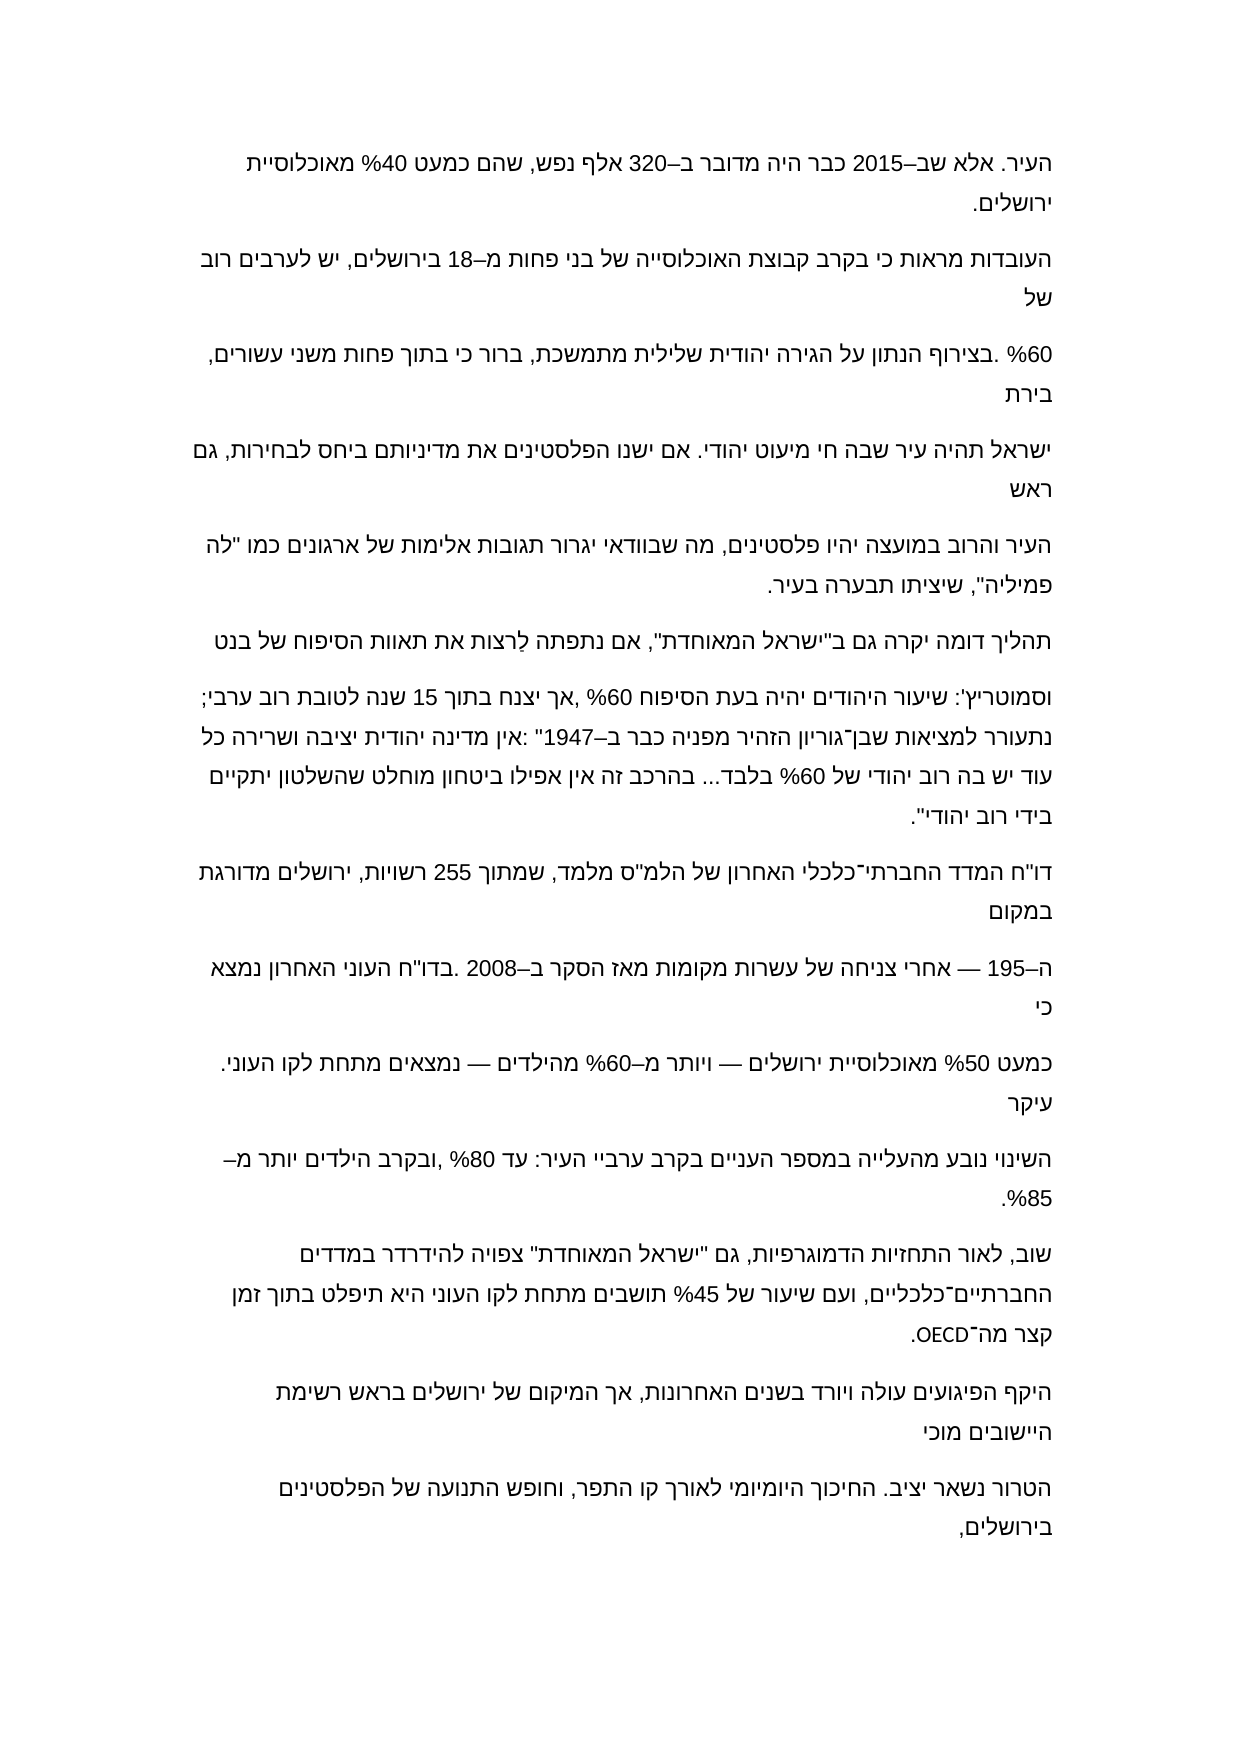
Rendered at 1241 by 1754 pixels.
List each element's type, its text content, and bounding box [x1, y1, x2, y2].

text העובדות מראות כי בקרב קבוצת האוכלוסייה של בני פחות מ–18 בירושלים, יש לערבים רוב של [187, 246, 1053, 311]
text העיר והרוב במועצה יהיו פלסטינים, מה שבוודאי יגרור תגובות אלימות של ארגונים כמו "לה פמיליה", שיציתו תבערה בעיר. [187, 532, 1053, 598]
text כמעט %50 מאוכלוסיית ירושלים — ויותר מ–%60 מהילדים — נמצאים מתחת לקו העוני. עיקר [187, 1050, 1053, 1116]
text השינוי נובע מהעלייה במספר העניים בקרב ערביי העיר: עד %80 ,ובקרב הילדים יותר מ–%85. [187, 1146, 1053, 1212]
text שוב, לאור התחזיות הדמוגרפיות, גם "ישראל המאוחדת" צפויה להידרדר במדדים החברתיים־כלכליים, ועם שיעור של %45 תושבים מתחת לקו העוני היא תיפלט בתוך זמן קצר מה־OECD. [187, 1241, 1053, 1348]
text תהליך דומה יקרה גם ב"ישראל המאוחדת", אם נתפתה לַרצות את תאוות הסיפוח של בנט [187, 628, 1053, 654]
text ה–195 — אחרי צניחה של עשרות מקומות מאז הסקר ב–2008 .בדו"ח העוני האחרון נמצא כי [187, 954, 1053, 1020]
text וסמוטריץ': שיעור היהודים יהיה בעת הסיפוח %60 ,אך יצנח בתוך 15 שנה לטובת רוב ערבי; נתעורר למציאות שבן־גוריון הזהיר מפניה כבר ב–1947" :אין מדינה יהודית יציבה ושרירה כל עוד יש בה רוב יהודי של %60 בלבד... בהרכב זה אין אפילו ביטחון מוחלט שהשלטון יתקיים בידי רוב יהודי". [187, 684, 1053, 829]
text העיר. אלא שב–2015 כבר היה מדובר ב–320 אלף נפש, שהם כמעט %40 מאוכלוסיית ירושלים. [187, 150, 1053, 216]
text %60 .בצירוף הנתון על הגירה יהודית שלילית מתמשכת, ברור כי בתוך פחות משני עשורים, בירת [187, 341, 1053, 407]
text דו"ח המדד החברתי־כלכלי האחרון של הלמ"ס מלמד, שמתוך 255 רשויות, ירושלים מדורגת במקום [187, 859, 1053, 925]
text ישראל תהיה עיר שבה חי מיעוט יהודי. אם ישנו הפלסטינים את מדיניותם ביחס לבחירות, גם ראש [187, 437, 1053, 503]
text היקף הפיגועים עולה ויורד בשנים האחרונות, אך המיקום של ירושלים בראש רשימת היישובים מוכי [187, 1379, 1053, 1445]
text הטרור נשאר יציב. החיכוך היומיומי לאורך קו התפר, וחופש התנועה של הפלסטינים בירושלים, [187, 1474, 1053, 1540]
